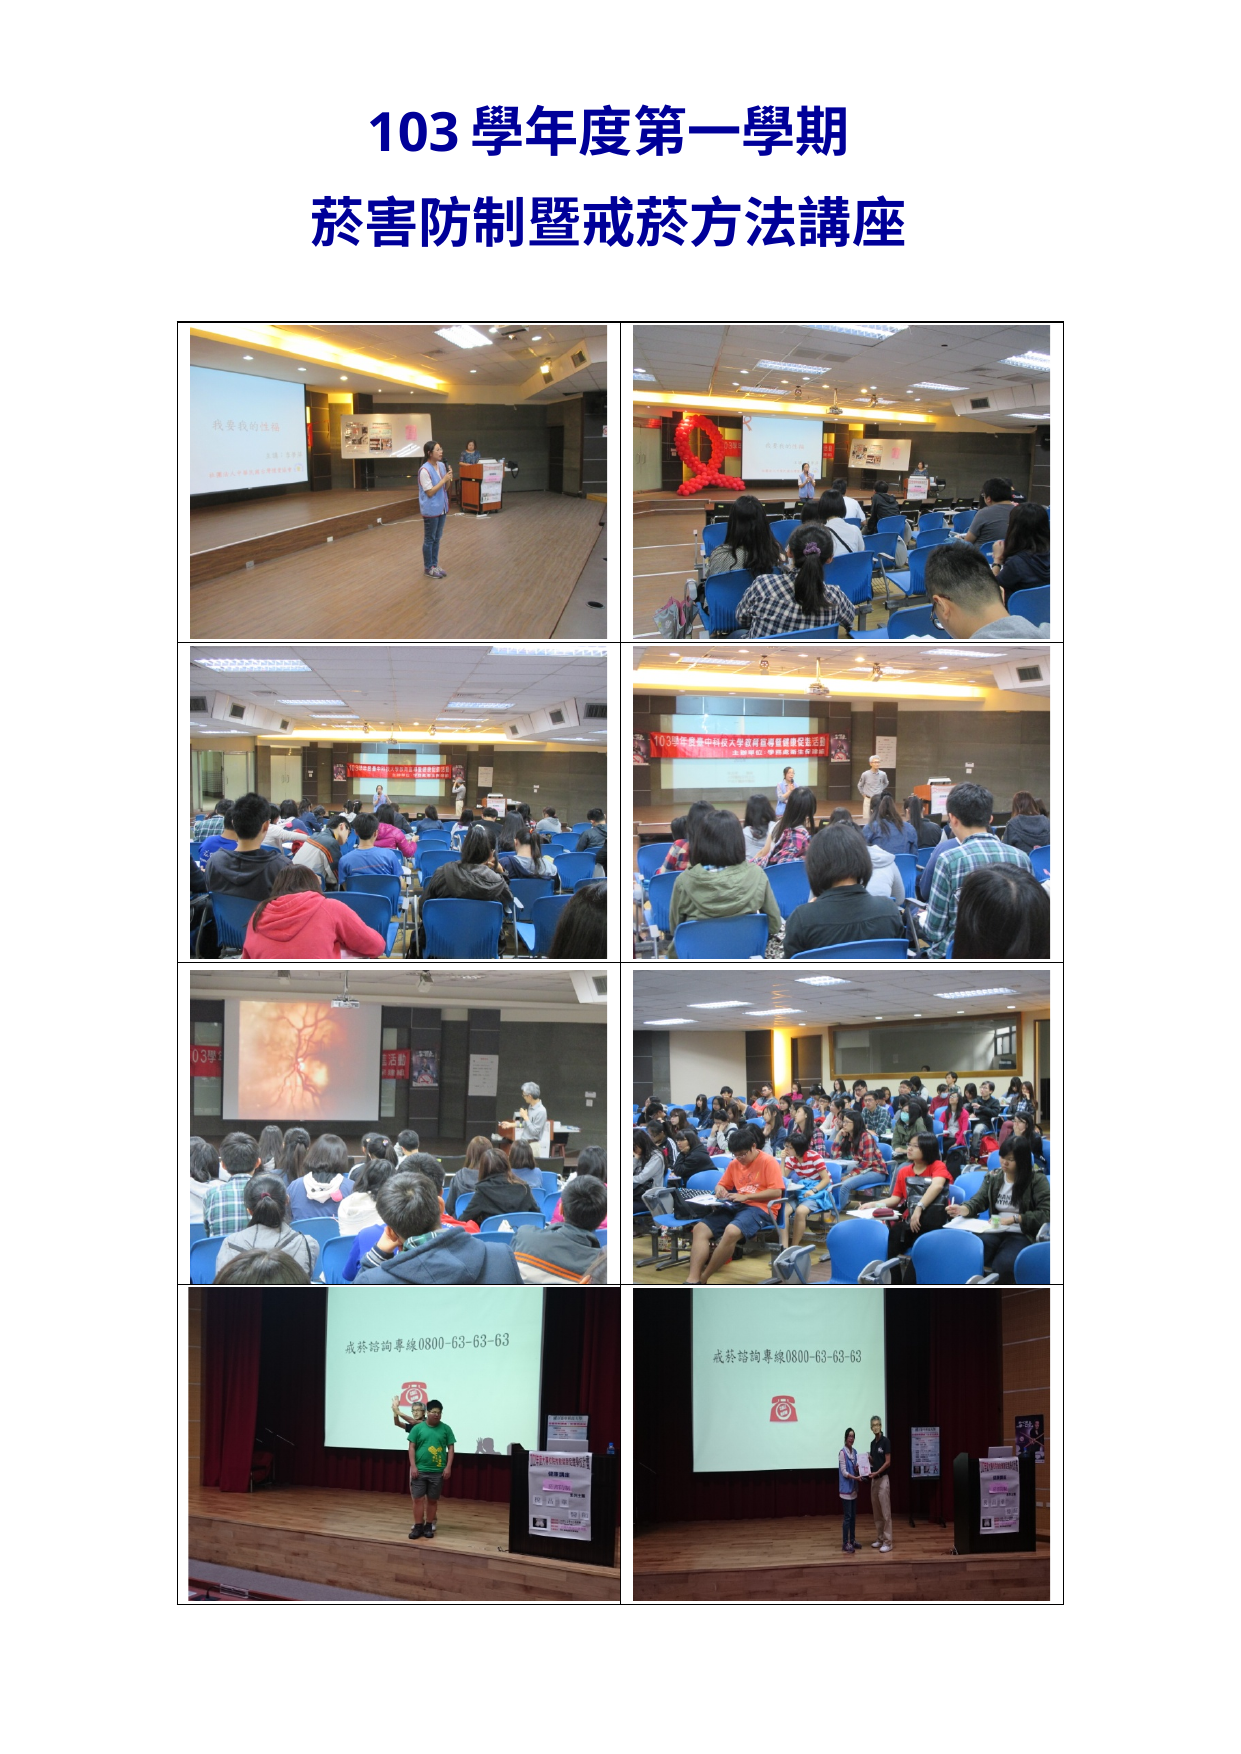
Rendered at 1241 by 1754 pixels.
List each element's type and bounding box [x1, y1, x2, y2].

table_cell [178, 643, 620, 962]
table_cell [178, 963, 620, 1284]
picture [633, 970, 1051, 1284]
picture [190, 646, 608, 959]
picture [633, 1288, 1051, 1601]
picture [190, 970, 608, 1284]
picture [633, 646, 1051, 959]
table_cell [178, 323, 620, 642]
table_cell [621, 323, 1063, 642]
picture [188, 1287, 621, 1601]
table_cell [621, 963, 1063, 1284]
picture [190, 325, 608, 639]
table_cell [621, 643, 1063, 962]
table_cell [621, 1285, 1063, 1604]
table_cell [178, 1285, 620, 1604]
picture [633, 325, 1051, 639]
